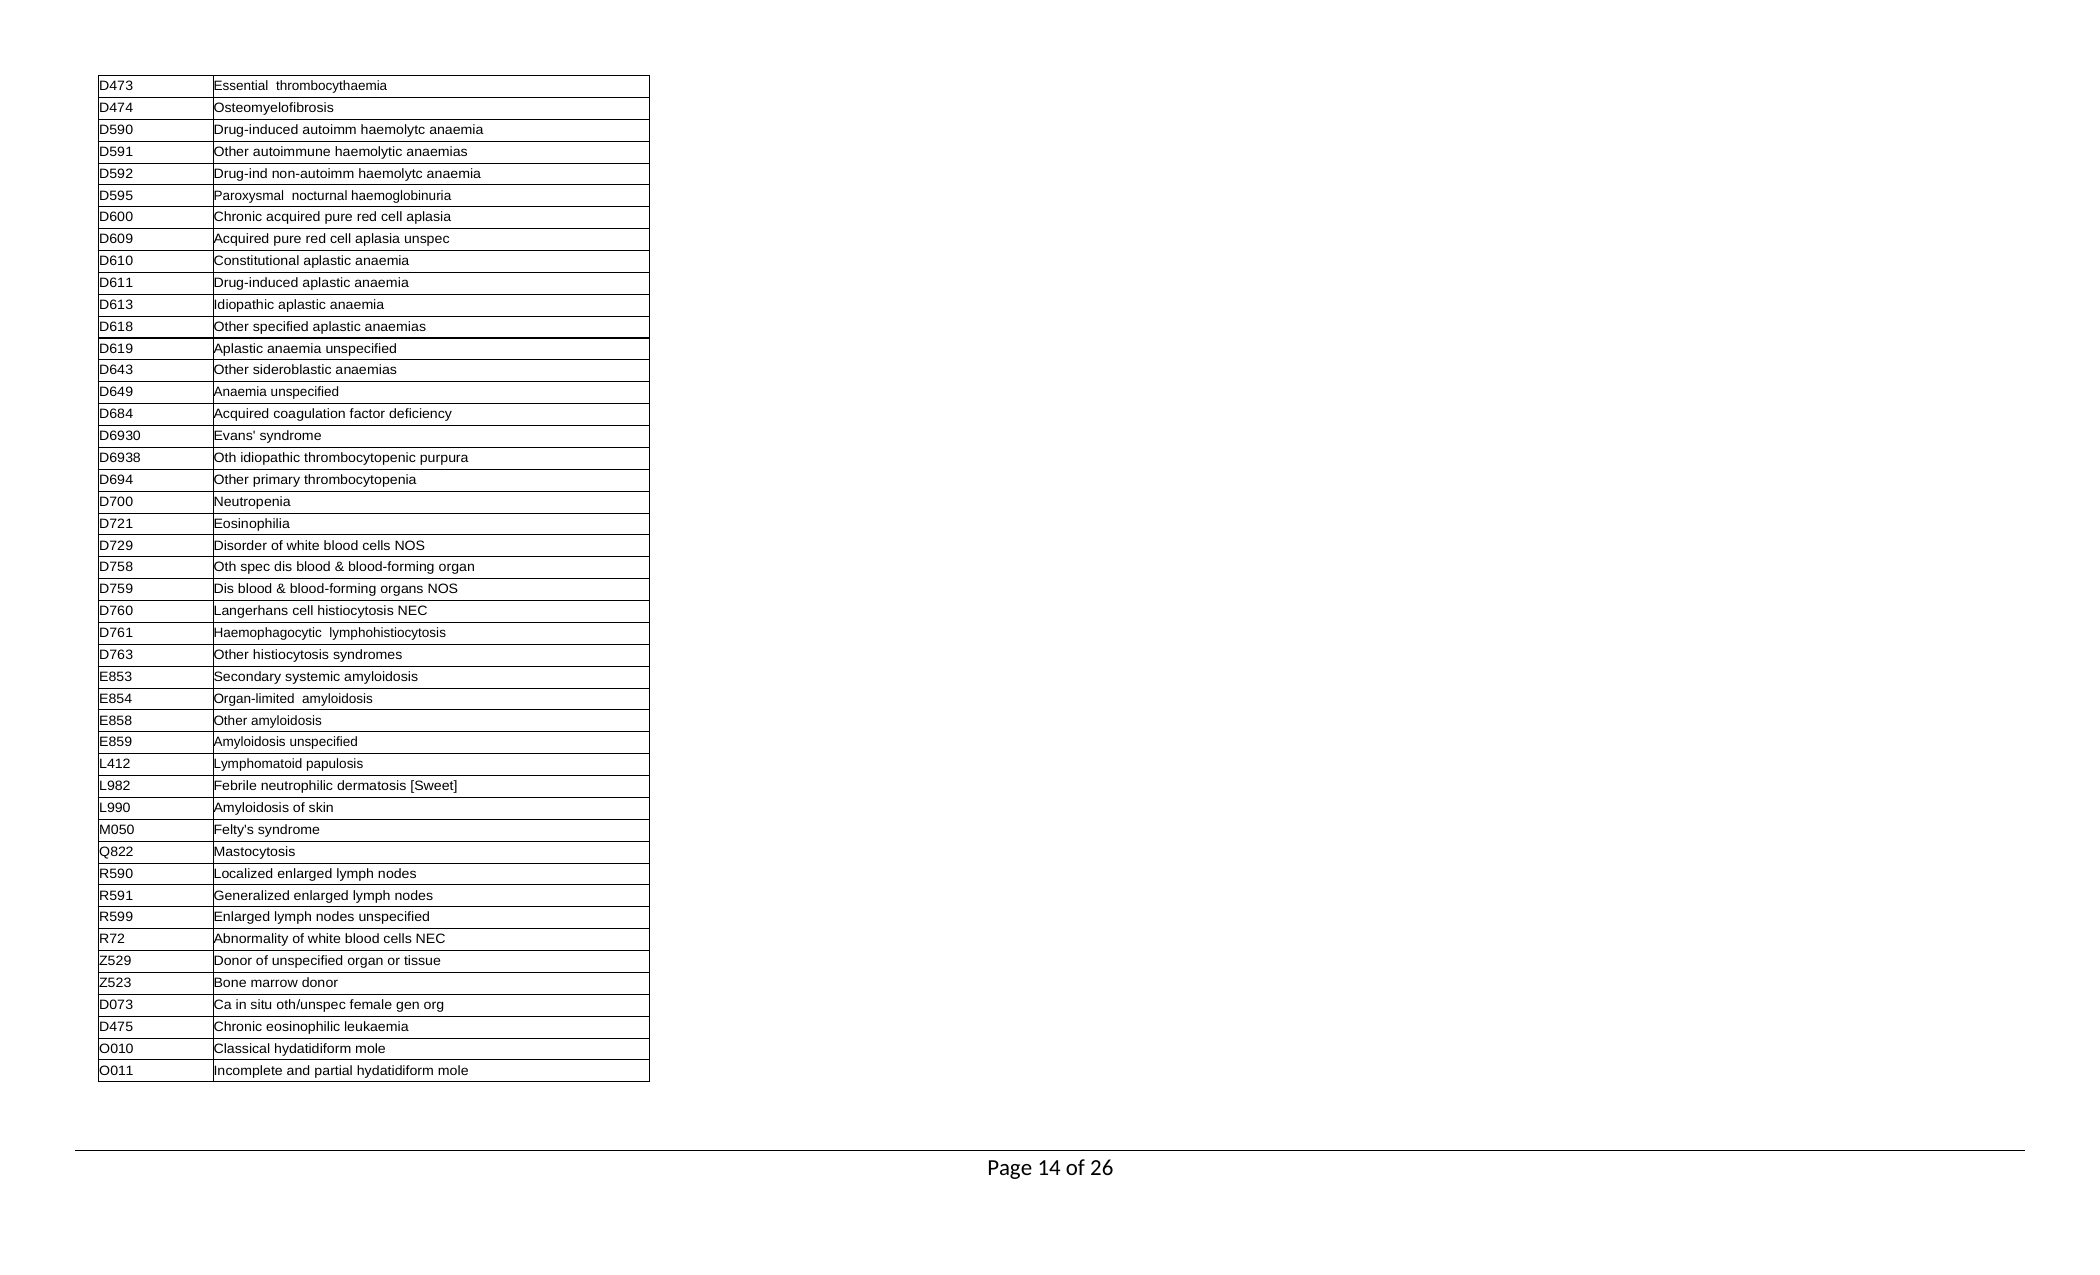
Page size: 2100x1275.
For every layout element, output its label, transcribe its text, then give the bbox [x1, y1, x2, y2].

table_cell D610 [99, 251, 213, 272]
table_cell Chronic eosinophilic leukaemia [214, 1017, 649, 1037]
table_cell Enlarged lymph nodes unspecified [214, 907, 649, 928]
table_cell Z529 [99, 951, 213, 972]
table_cell D6938 [99, 448, 213, 469]
table_cell D473 [99, 76, 213, 97]
table_cell Felty's syndrome [214, 820, 649, 841]
table_cell D763 [99, 645, 213, 666]
table_cell Paroxysmal nocturnal haemoglobinuria [214, 185, 649, 206]
table_cell D759 [99, 579, 213, 600]
table_cell Other primary thrombocytopenia [214, 470, 649, 491]
table_cell L990 [99, 798, 213, 819]
table_cell Q822 [99, 842, 213, 862]
table_cell Febrile neutrophilic dermatosis [Sweet] [214, 776, 649, 797]
table_cell Disorder of white blood cells NOS [214, 535, 649, 556]
table_cell R72 [99, 929, 213, 950]
table_cell D595 [99, 185, 213, 206]
table_cell Bone marrow donor [214, 973, 649, 994]
table_cell Generalized enlarged lymph nodes [214, 885, 649, 906]
table_cell D611 [99, 273, 213, 294]
table_cell Organ-limited amyloidosis [214, 689, 649, 709]
table_cell D649 [99, 382, 213, 403]
table_cell Localized enlarged lymph nodes [214, 864, 649, 884]
table_cell D700 [99, 492, 213, 512]
table_cell Dis blood & blood-forming organs NOS [214, 579, 649, 600]
table_cell D643 [99, 360, 213, 381]
table_cell Drug-induced aplastic anaemia [214, 273, 649, 294]
table_cell E853 [99, 667, 213, 687]
table_cell Other specified aplastic anaemias [214, 317, 649, 337]
table_cell R599 [99, 907, 213, 928]
table_cell D6930 [99, 426, 213, 447]
table_cell Other amyloidosis [214, 710, 649, 731]
table_cell D619 [99, 339, 213, 359]
table_cell D474 [99, 98, 213, 119]
table_cell D590 [99, 120, 213, 141]
table_cell Amyloidosis unspecified [214, 732, 649, 753]
table_cell Anaemia unspecified [214, 382, 649, 403]
table_cell Langerhans cell histiocytosis NEC [214, 601, 649, 622]
table_cell E859 [99, 732, 213, 753]
table_cell O011 [99, 1060, 213, 1081]
table_cell Haemophagocytic lymphohistiocytosis [214, 623, 649, 644]
table_cell Constitutional aplastic anaemia [214, 251, 649, 272]
table_cell Abnormality of white blood cells NEC [214, 929, 649, 950]
table_cell Mastocytosis [214, 842, 649, 862]
table_cell D073 [99, 995, 213, 1016]
table_cell M050 [99, 820, 213, 841]
table_cell D760 [99, 601, 213, 622]
table_cell Other histiocytosis syndromes [214, 645, 649, 666]
table_cell R591 [99, 885, 213, 906]
table_cell D592 [99, 164, 213, 184]
table_cell Acquired pure red cell aplasia unspec [214, 229, 649, 250]
table_cell L412 [99, 754, 213, 775]
table_cell E854 [99, 689, 213, 709]
table_cell Aplastic anaemia unspecified [214, 339, 649, 359]
table_cell D684 [99, 404, 213, 425]
table_cell D721 [99, 514, 213, 534]
table_cell Secondary systemic amyloidosis [214, 667, 649, 687]
table_cell Drug-ind non-autoimm haemolytc anaemia [214, 164, 649, 184]
table_cell Donor of unspecified organ or tissue [214, 951, 649, 972]
table_cell D761 [99, 623, 213, 644]
table_cell Acquired coagulation factor deficiency [214, 404, 649, 425]
table_cell D758 [99, 557, 213, 578]
table_cell D618 [99, 317, 213, 337]
table_cell Lymphomatoid papulosis [214, 754, 649, 775]
table_cell D475 [99, 1017, 213, 1037]
table_cell Oth idiopathic thrombocytopenic purpura [214, 448, 649, 469]
table_cell Neutropenia [214, 492, 649, 512]
table_cell O010 [99, 1039, 213, 1059]
table_cell Oth spec dis blood & blood-forming organ [214, 557, 649, 578]
table_cell D609 [99, 229, 213, 250]
table_cell Other autoimmune haemolytic anaemias [214, 142, 649, 162]
table_cell Classical hydatidiform mole [214, 1039, 649, 1059]
table_cell Essential thrombocythaemia [214, 76, 649, 97]
table_cell D600 [99, 207, 213, 228]
table_cell D694 [99, 470, 213, 491]
table_cell Evans' syndrome [214, 426, 649, 447]
table_cell Z523 [99, 973, 213, 994]
table_cell L982 [99, 776, 213, 797]
table_cell Incomplete and partial hydatidiform mole [214, 1060, 649, 1081]
table_cell D613 [99, 295, 213, 316]
table_cell D729 [99, 535, 213, 556]
table_cell Osteomyelofibrosis [214, 98, 649, 119]
table_cell Drug-induced autoimm haemolytc anaemia [214, 120, 649, 141]
table_cell Idiopathic aplastic anaemia [214, 295, 649, 316]
table_cell Eosinophilia [214, 514, 649, 534]
table_cell D591 [99, 142, 213, 162]
table_cell Chronic acquired pure red cell aplasia [214, 207, 649, 228]
table_cell E858 [99, 710, 213, 731]
table_cell Amyloidosis of skin [214, 798, 649, 819]
table_cell R590 [99, 864, 213, 884]
table_cell Ca in situ oth/unspec female gen org [214, 995, 649, 1016]
table_cell Other sideroblastic anaemias [214, 360, 649, 381]
